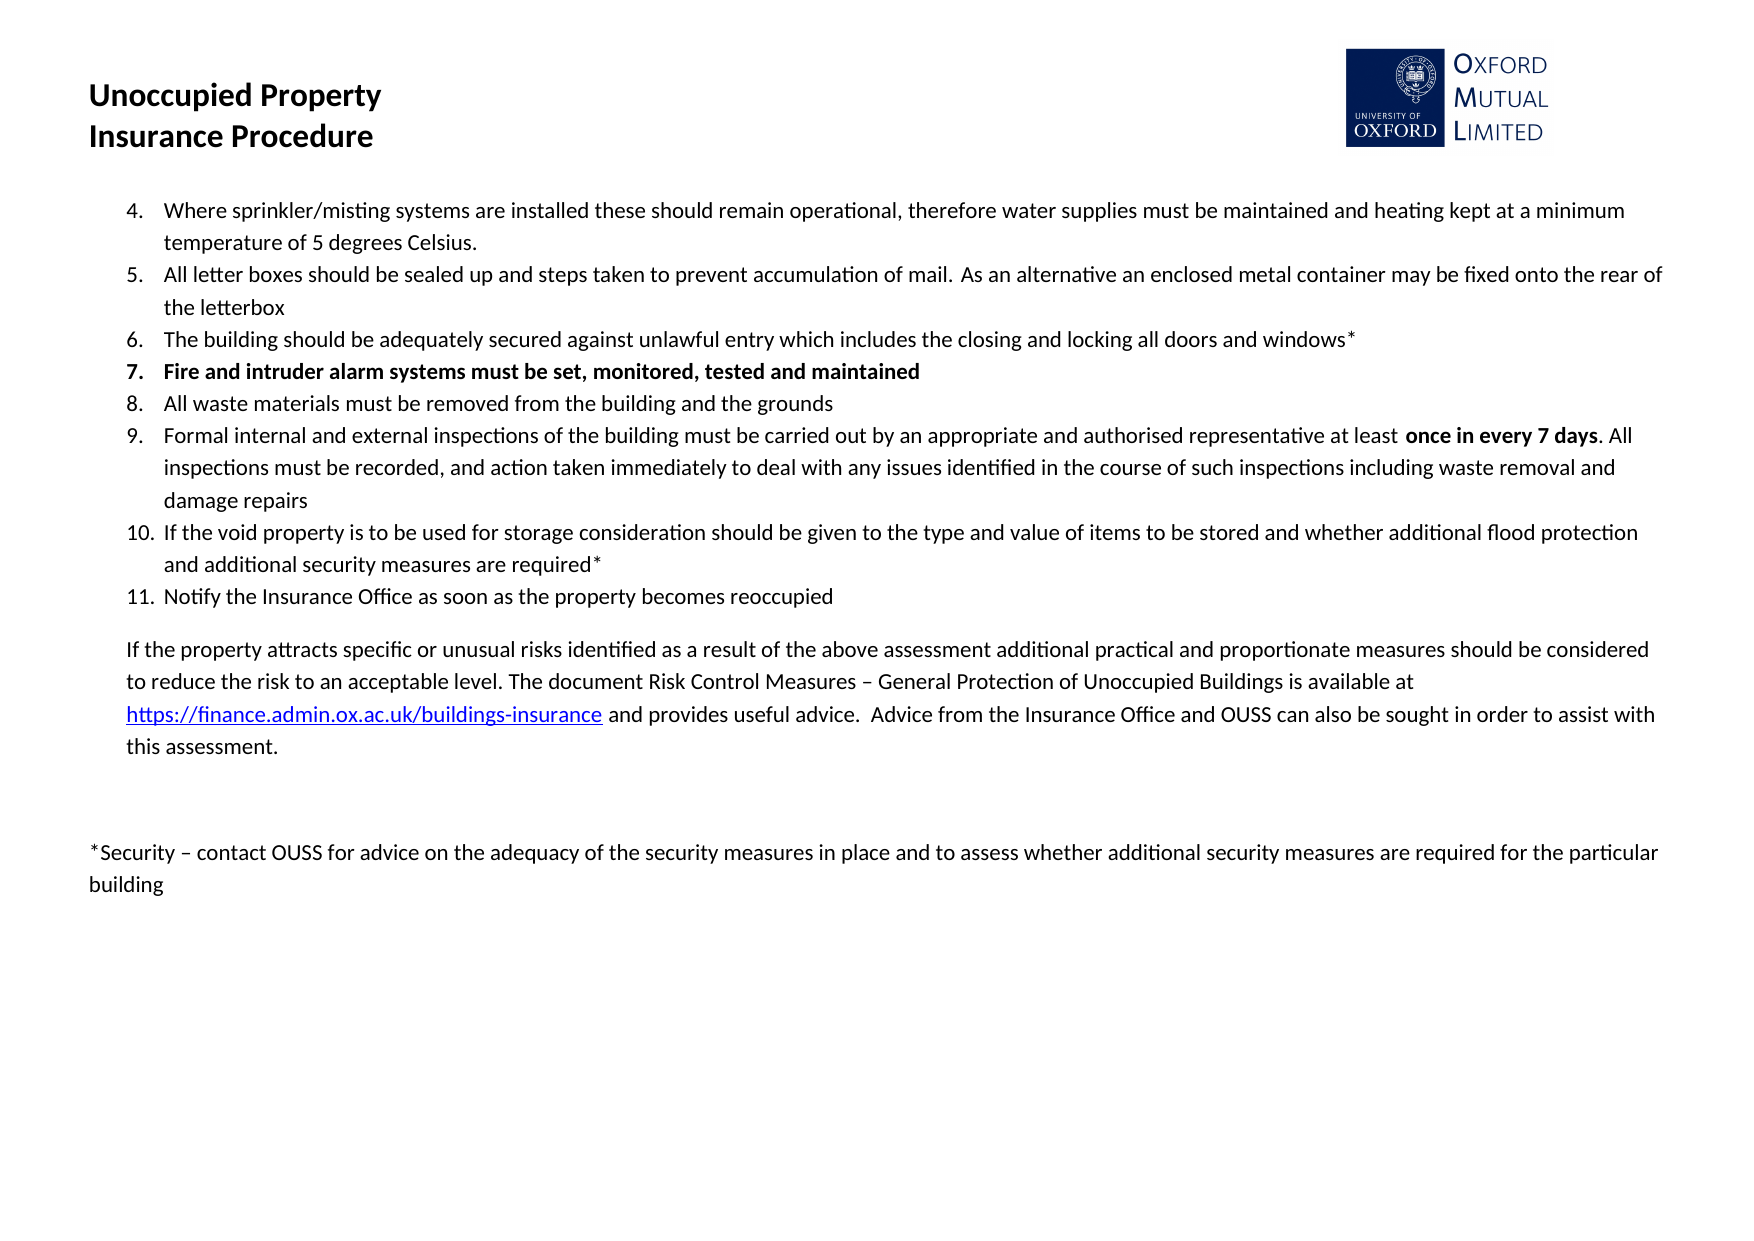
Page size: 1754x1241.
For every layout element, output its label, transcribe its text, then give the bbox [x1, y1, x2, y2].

list All waste materials must be removed from the building and the grounds [126, 389, 1671, 417]
list Where sprinkler/misting systems are installed these should remain operational, therefore water supplies must be maintained and heating kept at a minimum temperature of 5 degrees Celsius. [126, 196, 1671, 256]
list Notify the Insurance Office as soon as the property becomes reoccupied [126, 582, 1671, 610]
list If the void property is to be used for storage consideration should be given to the type and value of items to be stored and whether additional flood protection and additional security measures are required* [126, 518, 1671, 578]
text *Security – contact OUSS for advice on the adequacy of the security measures in place and to assess whether additional security measures are required for the particular building [89, 838, 1671, 898]
list Formal internal and external inspections of the building must be carried out by an appropriate and authorised representative at least once in every 7 days. All inspections must be recorded, and action taken immediately to deal with any issues identified in the course of such inspections including waste removal and damage repairs [126, 421, 1671, 514]
list All letter boxes should be sealed up and steps taken to prevent accumulation of mail. As an alternative an enclosed metal container may be fixed onto the rear of the letterbox [126, 260, 1671, 321]
picture [1337, 39, 1554, 155]
text If the property attracts specific or unusual risks identified as a result of the above assessment additional practical and proportionate measures should be considered to reduce the risk to an acceptable level. The document Risk Control Measures – General Protection of Unoccupied Buildings is available at https://finance.admin.ox.ac.uk/buildings-insurance and provides useful advice. Advice from the Insurance Office and OUSS can also be sought in order to assist with this assessment. [126, 635, 1671, 760]
list The building should be adequately secured against unlawful entry which includes the closing and locking all doors and windows* [126, 325, 1671, 353]
list Fire and intruder alarm systems must be set, monitored, tested and maintained [126, 357, 1671, 385]
